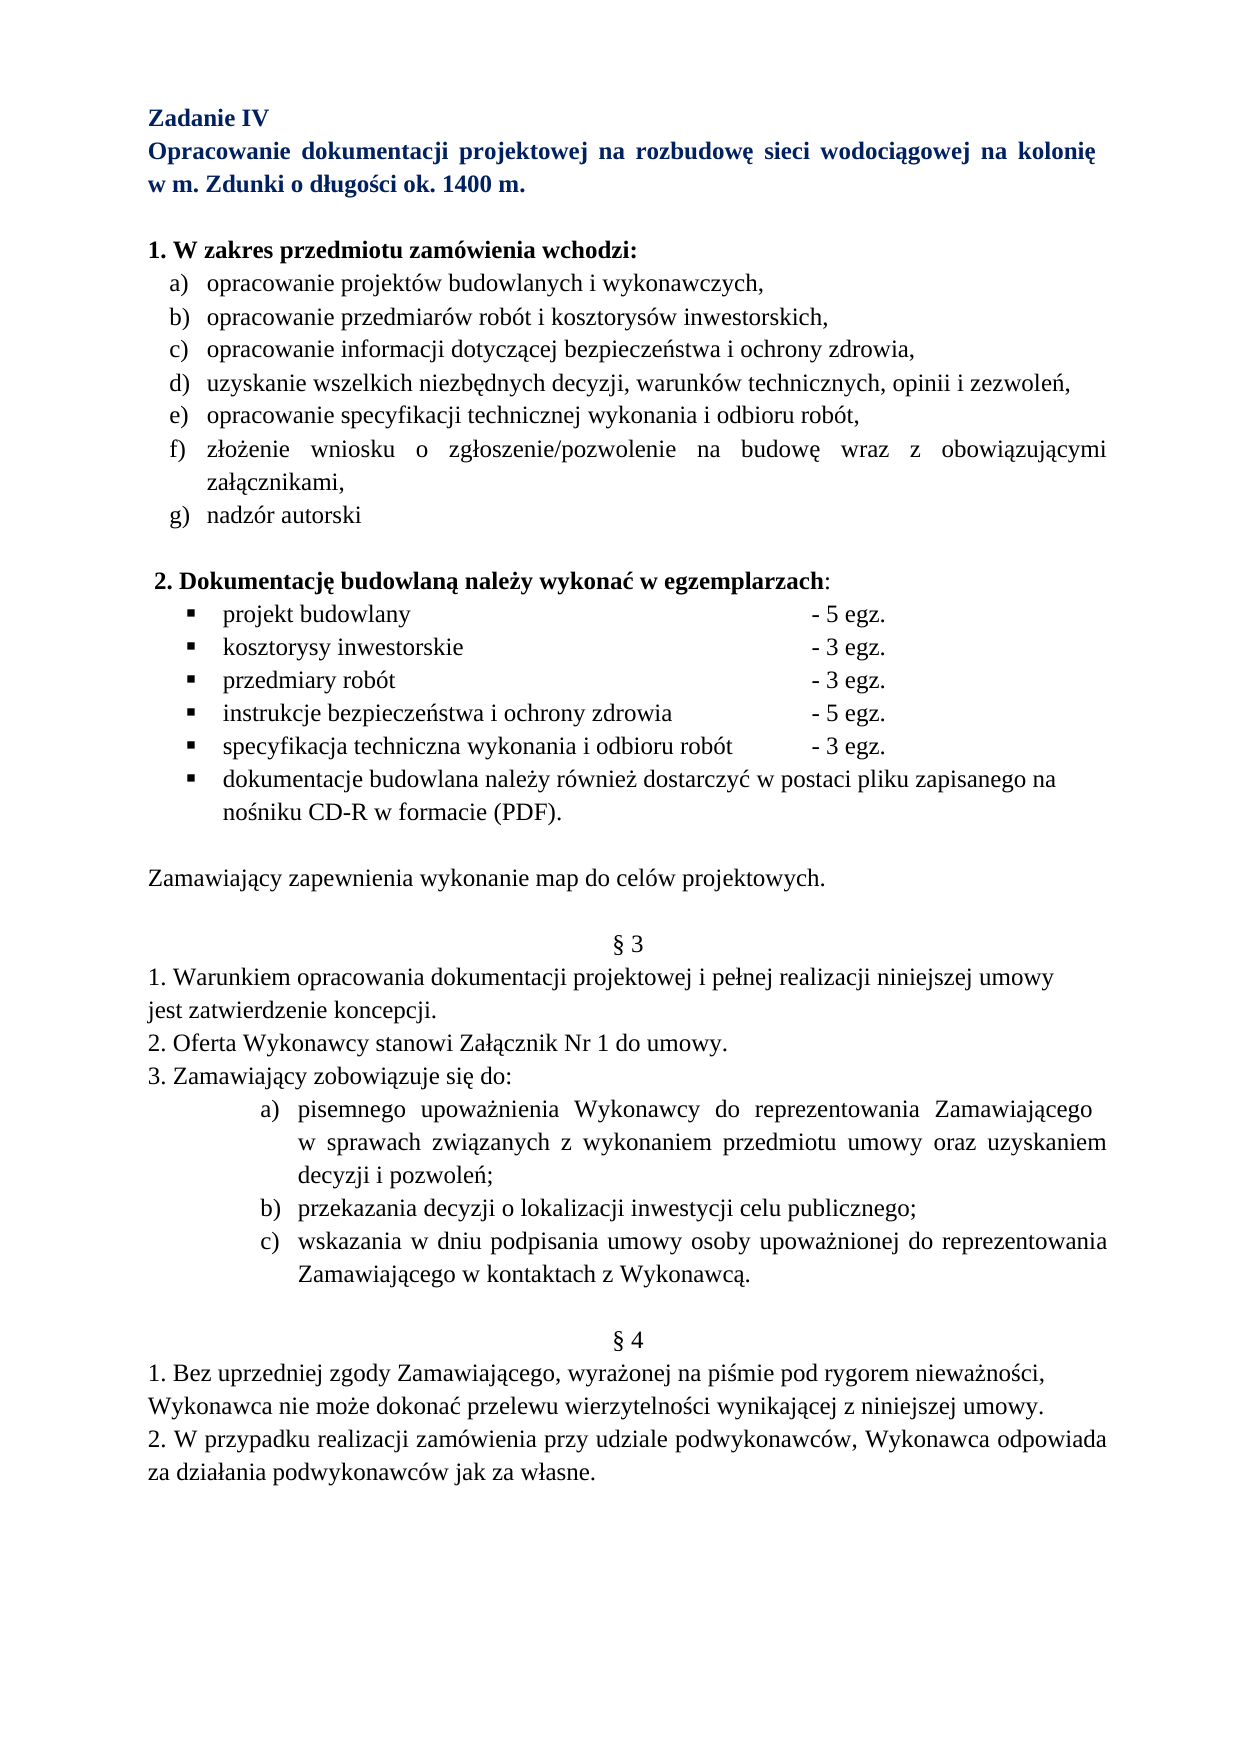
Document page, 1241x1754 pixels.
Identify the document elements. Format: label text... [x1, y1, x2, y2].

list instrukcje bezpieczeństwa i ochrony zdrowia - 5 egz. [185, 698, 1107, 727]
list wskazania w dniu podpisania umowy osoby upoważnionej do reprezentowania Zamawiającego w kontaktach z Wykonawcą. [260, 1226, 1107, 1288]
list nadzór autorski [169, 500, 1107, 528]
text 1. Warunkiem opracowania dokumentacji projektowej i pełnej realizacji niniejszej umowy [148, 962, 1107, 991]
text Opracowanie dokumentacji projektowej na rozbudowę sieci wodociągowej na kolonię w m. Zdunki o długości ok. 1400 m. [148, 136, 1107, 198]
list opracowanie specyfikacji technicznej wykonania i odbioru robót, [169, 401, 1107, 429]
list opracowanie przedmiarów robót i kosztorysów inwestorskich, [169, 302, 1107, 330]
text 1. Bez uprzedniej zgody Zamawiającego, wyrażonej na piśmie pod rygorem nieważności, [148, 1358, 1107, 1387]
list złożenie wniosku o zgłoszenie/pozwolenie na budowę wraz z obowiązującymi załącznikami, [169, 434, 1107, 495]
text jest zatwierdzenie koncepcji. [148, 995, 1107, 1024]
text 1. W zakres przedmiotu zamówienia wchodzi: [148, 236, 1107, 264]
list specyfikacja techniczna wykonania i odbioru robót - 3 egz. [185, 731, 1107, 759]
text § 4 [148, 1325, 1107, 1354]
list przekazania decyzji o lokalizacji inwestycji celu publicznego; [260, 1193, 1107, 1222]
text Wykonawca nie może dokonać przelewu wierzytelności wynikającej z niniejszej umowy. [148, 1391, 1107, 1420]
list uzyskanie wszelkich niezbędnych decyzji, warunków technicznych, opinii i zezwoleń, [169, 368, 1107, 396]
text Zamawiający zapewnienia wykonanie map do celów projektowych. [148, 863, 1107, 892]
list pisemnego upoważnienia Wykonawcy do reprezentowania Zamawiającego w sprawach związanych z wykonaniem przedmiotu umowy oraz uzyskaniem decyzji i pozwoleń; [260, 1094, 1107, 1189]
text 2. Oferta Wykonawcy stanowi Załącznik Nr 1 do umowy. [148, 1028, 1107, 1057]
text § 3 [148, 929, 1107, 958]
list kosztorysy inwestorskie - 3 egz. [185, 632, 1107, 661]
list opracowanie informacji dotyczącej bezpieczeństwa i ochrony zdrowia, [169, 334, 1107, 363]
text 2. Dokumentację budowlaną należy wykonać w egzemplarzach: [148, 566, 1107, 594]
list projekt budowlany - 5 egz. [185, 599, 1107, 627]
list dokumentacje budowlana należy również dostarczyć w postaci pliku zapisanego na nośniku CD-R w formacie (PDF). [185, 764, 1107, 826]
list opracowanie projektów budowlanych i wykonawczych, [169, 268, 1107, 297]
text Zadanie IV [148, 103, 1107, 132]
text 2. W przypadku realizacji zamówienia przy udziale podwykonawców, Wykonawca odpowiada za działania podwykonawców jak za własne. [148, 1424, 1107, 1486]
list przedmiary robót - 3 egz. [185, 665, 1107, 693]
text 3. Zamawiający zobowiązuje się do: [148, 1061, 1107, 1090]
